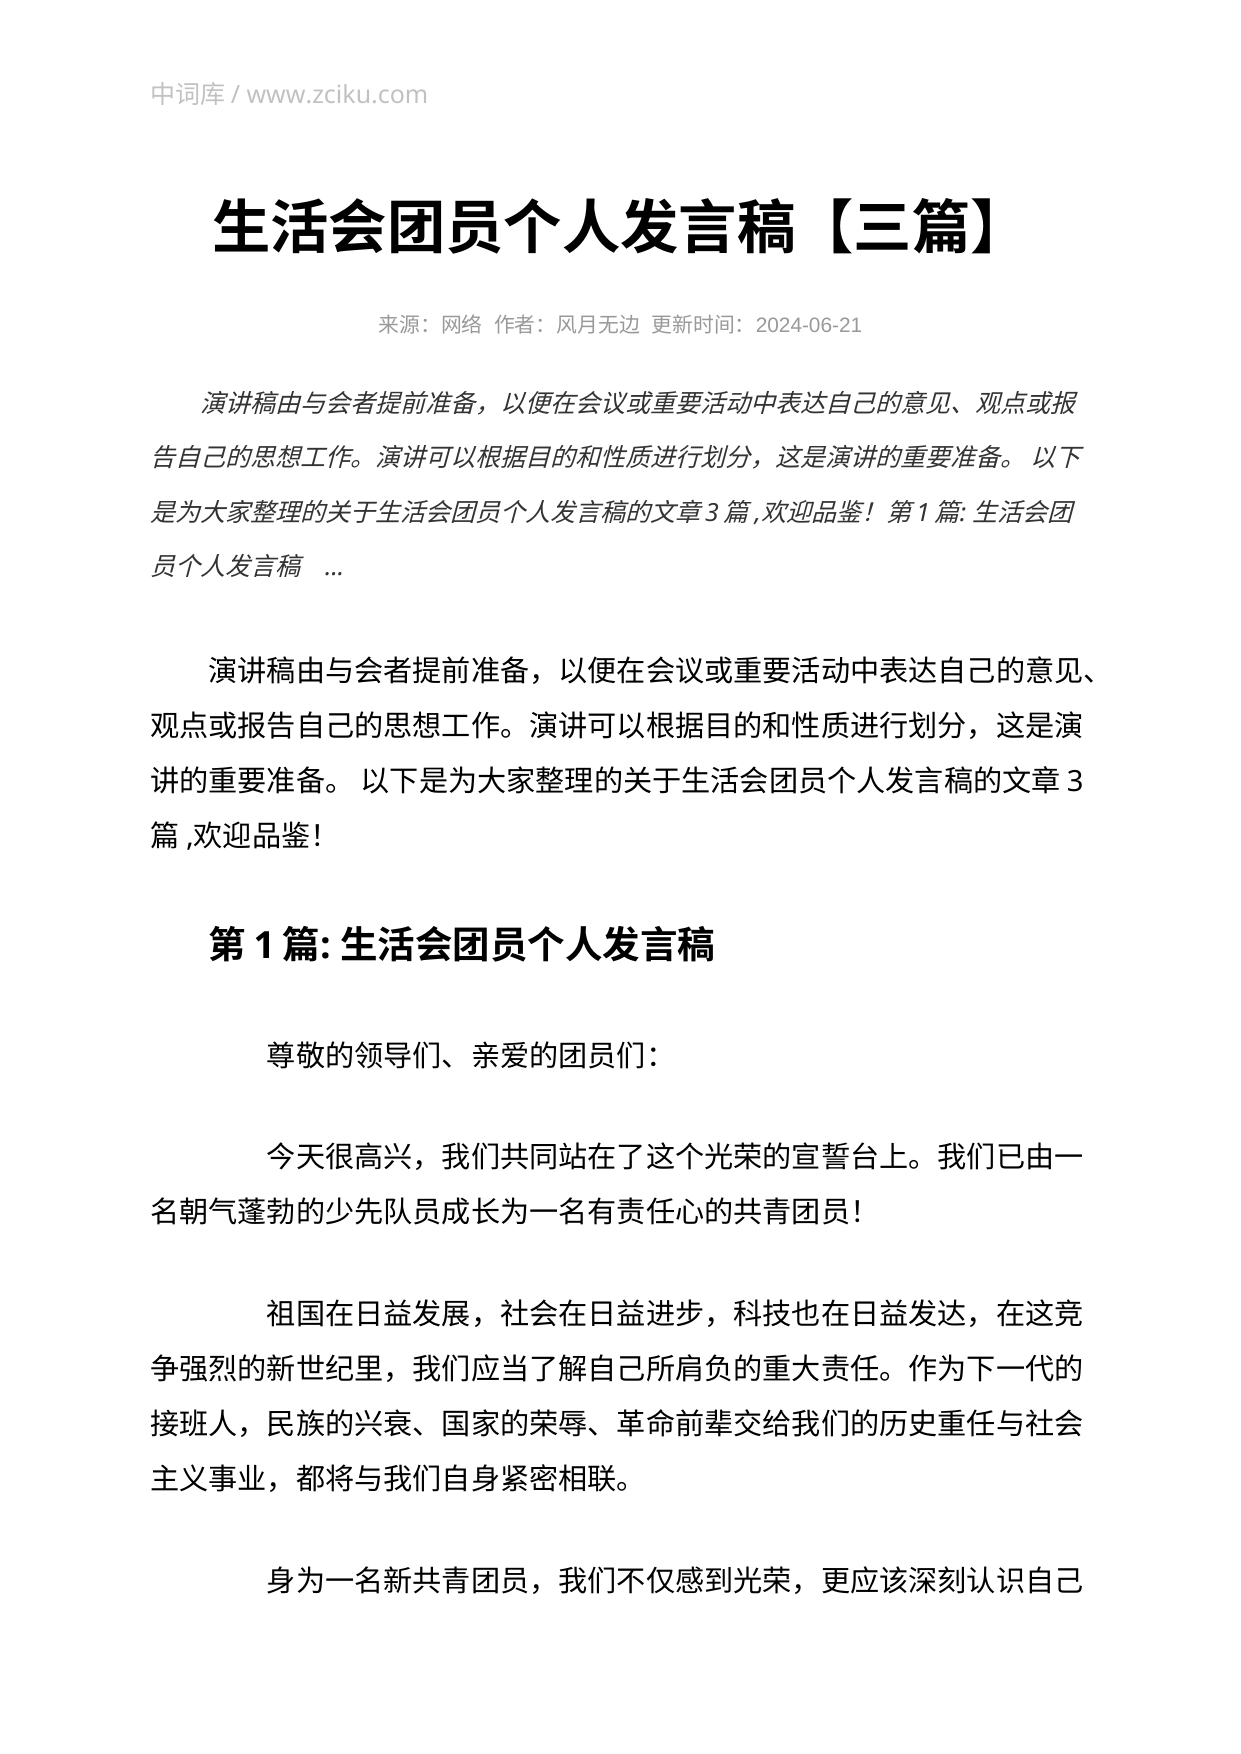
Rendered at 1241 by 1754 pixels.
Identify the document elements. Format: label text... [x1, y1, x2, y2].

text 第1篇: 生活会团员个人发言稿 [150, 914, 1090, 969]
text 尊敬的领导们、亲爱的团员们： [150, 1032, 1090, 1074]
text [150, 1557, 1090, 1599]
text 演讲稿由与会者提前准备，以便在会议或重要活动中表达自己的意见、观点或报告自己的思想工作。演讲可以根据目的和性质进行划分，这是演讲的重要准备。 以下是为大家整理的关于生活会团员个人发言稿的文章3篇 ,欢迎品鉴！ [150, 648, 1090, 855]
text 今天很高兴，我们共同站在了这个光荣的宣誓台上。我们已由一名朝气蓬勃的少先队员成长为一名有责任心的共青团员！ [150, 1134, 1090, 1231]
text 来源：网络 作者：风月无边 更新时间：2024-06-21 [150, 313, 1090, 337]
subtitle 生活会团员个人发言稿【三篇】 [150, 181, 1090, 266]
text 演讲稿由与会者提前准备，以便在会议或重要活动中表达自己的意见、观点或报告自己的思想工作。演讲可以根据目的和性质进行划分，这是演讲的重要准备。 以下是为大家整理的关于生活会团员个人发言稿的文章3篇 ,欢迎品鉴！第1篇: 生活会团员个人发言稿 ... [150, 383, 1090, 583]
text 祖国在日益发展，社会在日益进步，科技也在日益发达，在这竞争强烈的新世纪里，我们应当了解自己所肩负的重大责任。作为下一代的接班人，民族的兴衰、国家的荣辱、革命前辈交给我们的历史重任与社会主义事业，都将与我们自身紧密相联。 [150, 1291, 1090, 1498]
